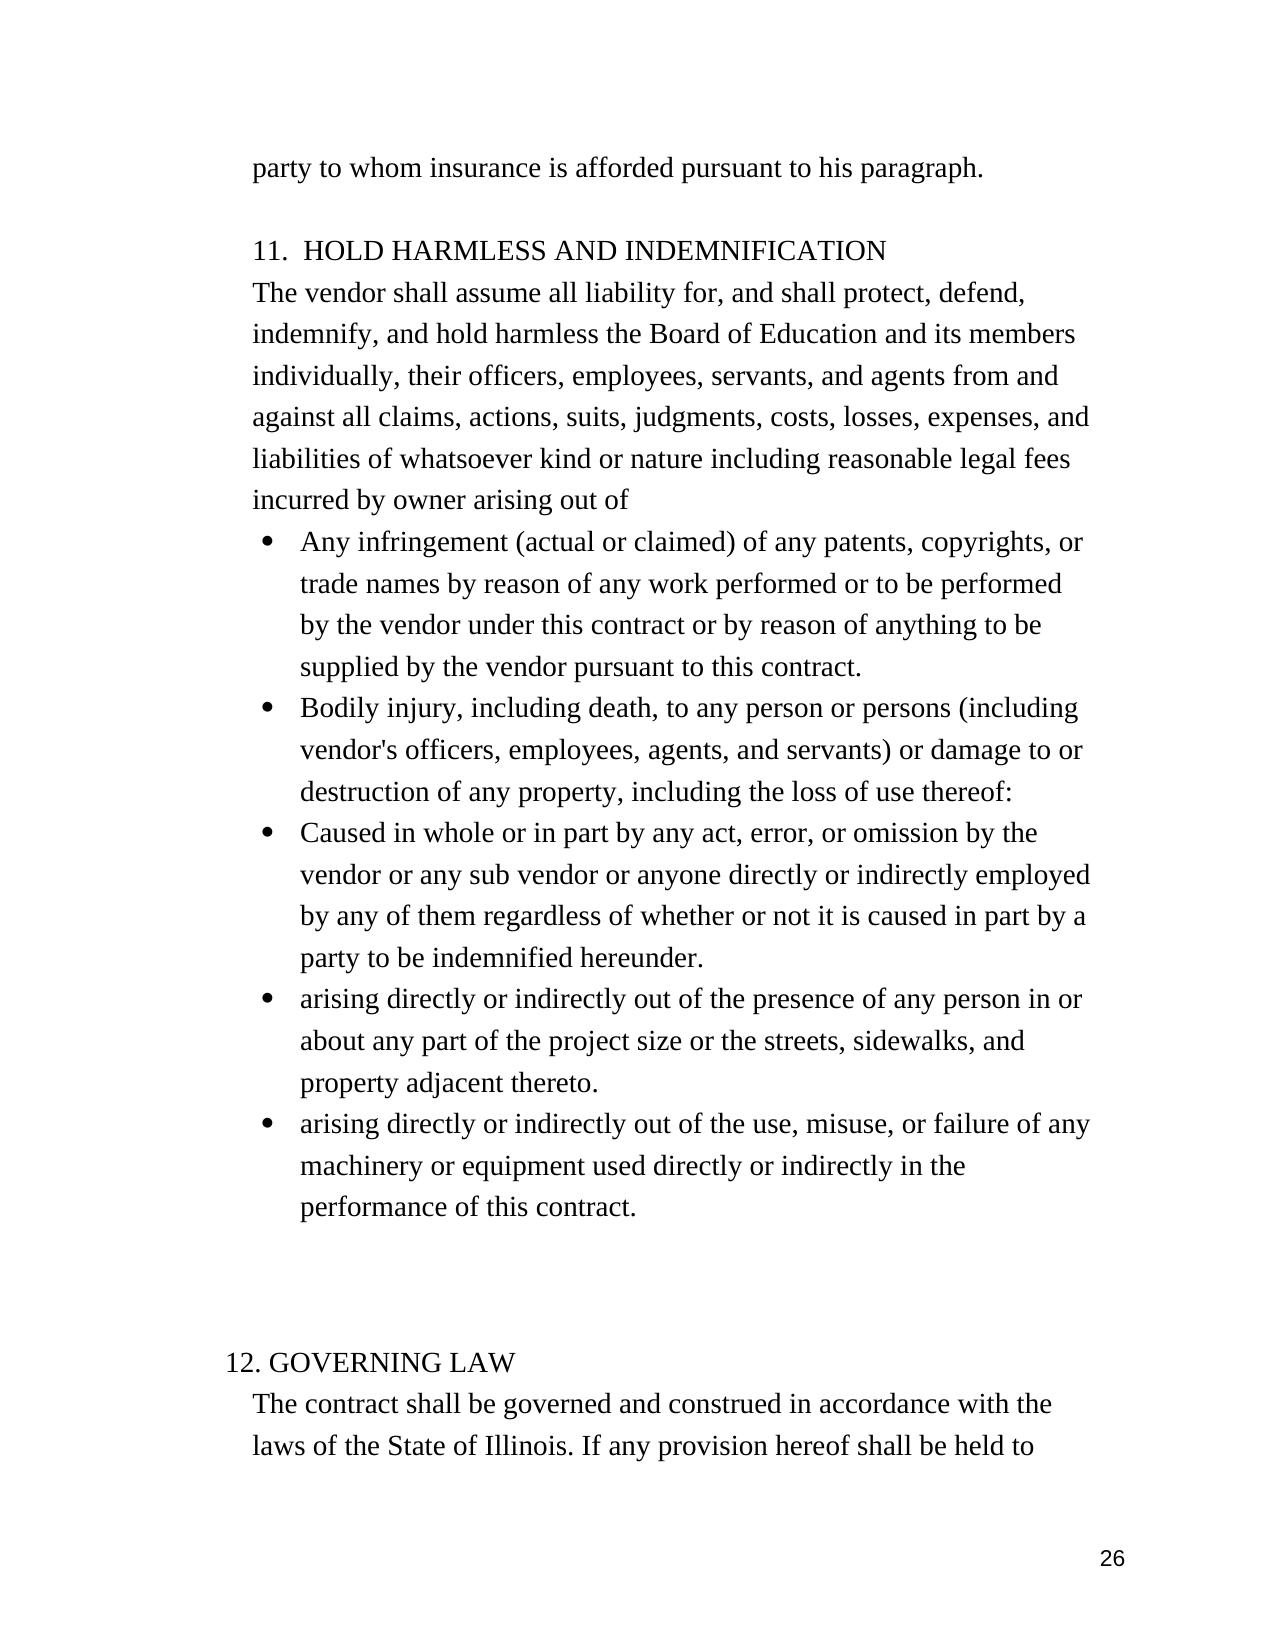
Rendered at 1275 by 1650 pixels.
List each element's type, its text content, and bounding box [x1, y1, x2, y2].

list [225, 150, 1125, 516]
list Caused in whole or in part by any act, error, or omission by the vendor or any sub vendor or anyone directly or indirectly employed by any of them regardless of whether or not it is caused in part by a party to be indemnified hereunder. [262, 815, 1096, 973]
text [225, 1345, 1096, 1462]
list Any infringement (actual or claimed) of any patents, copyrights, or trade names by reason of any work performed or to be performed by the vendor under this contract or by reason of anything to be supplied by the vendor pursuant to this contract. [262, 524, 1096, 682]
list arising directly or indirectly out of the use, misuse, or failure of any machinery or equipment used directly or indirectly in the performance of this contract. [262, 1106, 1096, 1297]
list arising directly or indirectly out of the presence of any person in or about any part of the project size or the streets, sidewalks, and property adjacent thereto. [262, 982, 1096, 1098]
list Bodily injury, including death, to any person or persons (including vendor's officers, employees, agents, and servants) or damage to or destruction of any property, including the loss of use thereof: [262, 690, 1096, 807]
